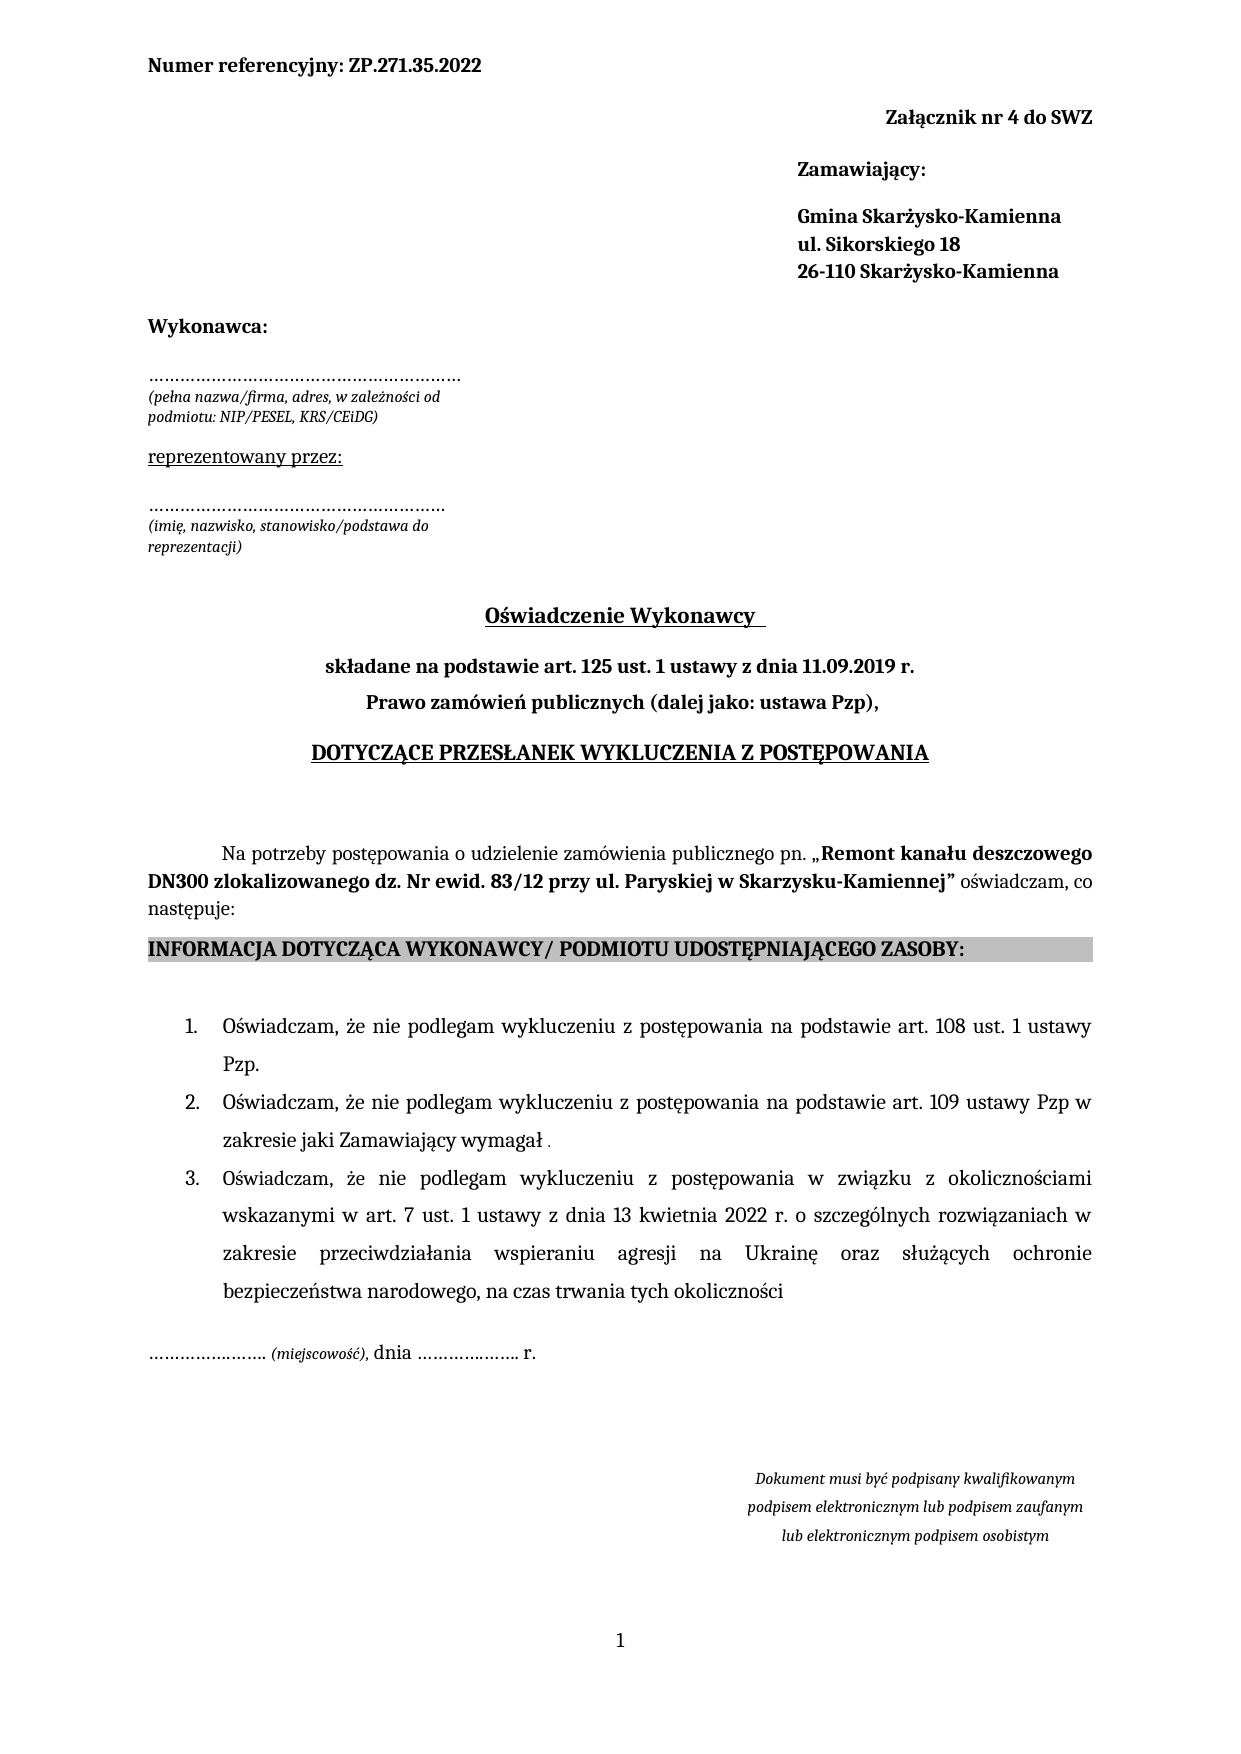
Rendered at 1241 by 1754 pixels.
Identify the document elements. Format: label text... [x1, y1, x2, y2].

text (imię, nazwisko, stanowisko/podstawa do reprezentacji) [148, 517, 472, 557]
list Oświadczam, że nie podlegam wykluczeniu z postępowania na podstawie art. 109 ustawy Pzp w zakresie jaki Zamawiający wymagał . [185, 1090, 1093, 1153]
text reprezentowany przez: [148, 445, 1093, 469]
text ul. Sikorskiego 18 [797, 233, 1093, 257]
text składane na podstawie art. 125 ust. 1 ustawy z dnia 11.09.2019 r. [148, 655, 1093, 679]
text Zamawiający: [797, 157, 1093, 181]
text (pełna nazwa/firma, adres, w zależności od podmiotu: NIP/PESEL, KRS/CEiDG) [148, 387, 472, 427]
text Oświadczenie Wykonawcy [148, 603, 1093, 629]
list Oświadczam, że nie podlegam wykluczeniu z postępowania na podstawie art. 108 ust. 1 ustawy Pzp. [185, 1014, 1093, 1077]
text Załącznik nr 4 do SWZ [694, 106, 1093, 129]
list Oświadczam, że nie podlegam wykluczeniu z postępowania w związku z okolicznościami wskazanymi w art. 7 ust. 1 ustawy z dnia 13 kwietnia 2022 r. o szczególnych rozwiązaniach w zakresie przeciwdziałania wspieraniu agresji na Ukrainę oraz służących ochronie bezpieczeństwa narodowego, na czas trwania tych okoliczności [185, 1165, 1093, 1304]
text INFORMACJA DOTYCZĄCA WYKONAWCY/ PODMIOTU UDOSTĘPNIAJĄCEGO ZASOBY: [148, 937, 1093, 962]
text Prawo zamówień publicznych (dalej jako: ustawa Pzp), [148, 691, 1093, 715]
text ………………………………………………… [148, 493, 472, 517]
text Dokument musi być podpisany kwalifikowanym podpisem elektronicznym lub podpisem zaufanym lub elektronicznym podpisem osobistym [738, 1469, 1093, 1546]
text Na potrzeby postępowania o udzielenie zamówienia publicznego pn. „Remont kanału deszczowego DN300 zlokalizowanego dz. Nr ewid. 83/12 przy ul. Paryskiej w Skarzysku-Kamiennej” oświadczam, co następuje: [148, 842, 1093, 921]
text Gmina Skarżysko-Kamienna [797, 205, 1093, 229]
text 26-110 Skarżysko-Kamienna [797, 260, 1093, 284]
text …………….……. (miejscowość), dnia ………….……. r. [148, 1341, 1093, 1364]
text Wykonawca: [148, 315, 1093, 339]
text DOTYCZĄCE PRZESŁANEK WYKLUCZENIA Z POSTĘPOWANIA [148, 739, 1093, 766]
text …………………………………………………… [148, 363, 472, 387]
